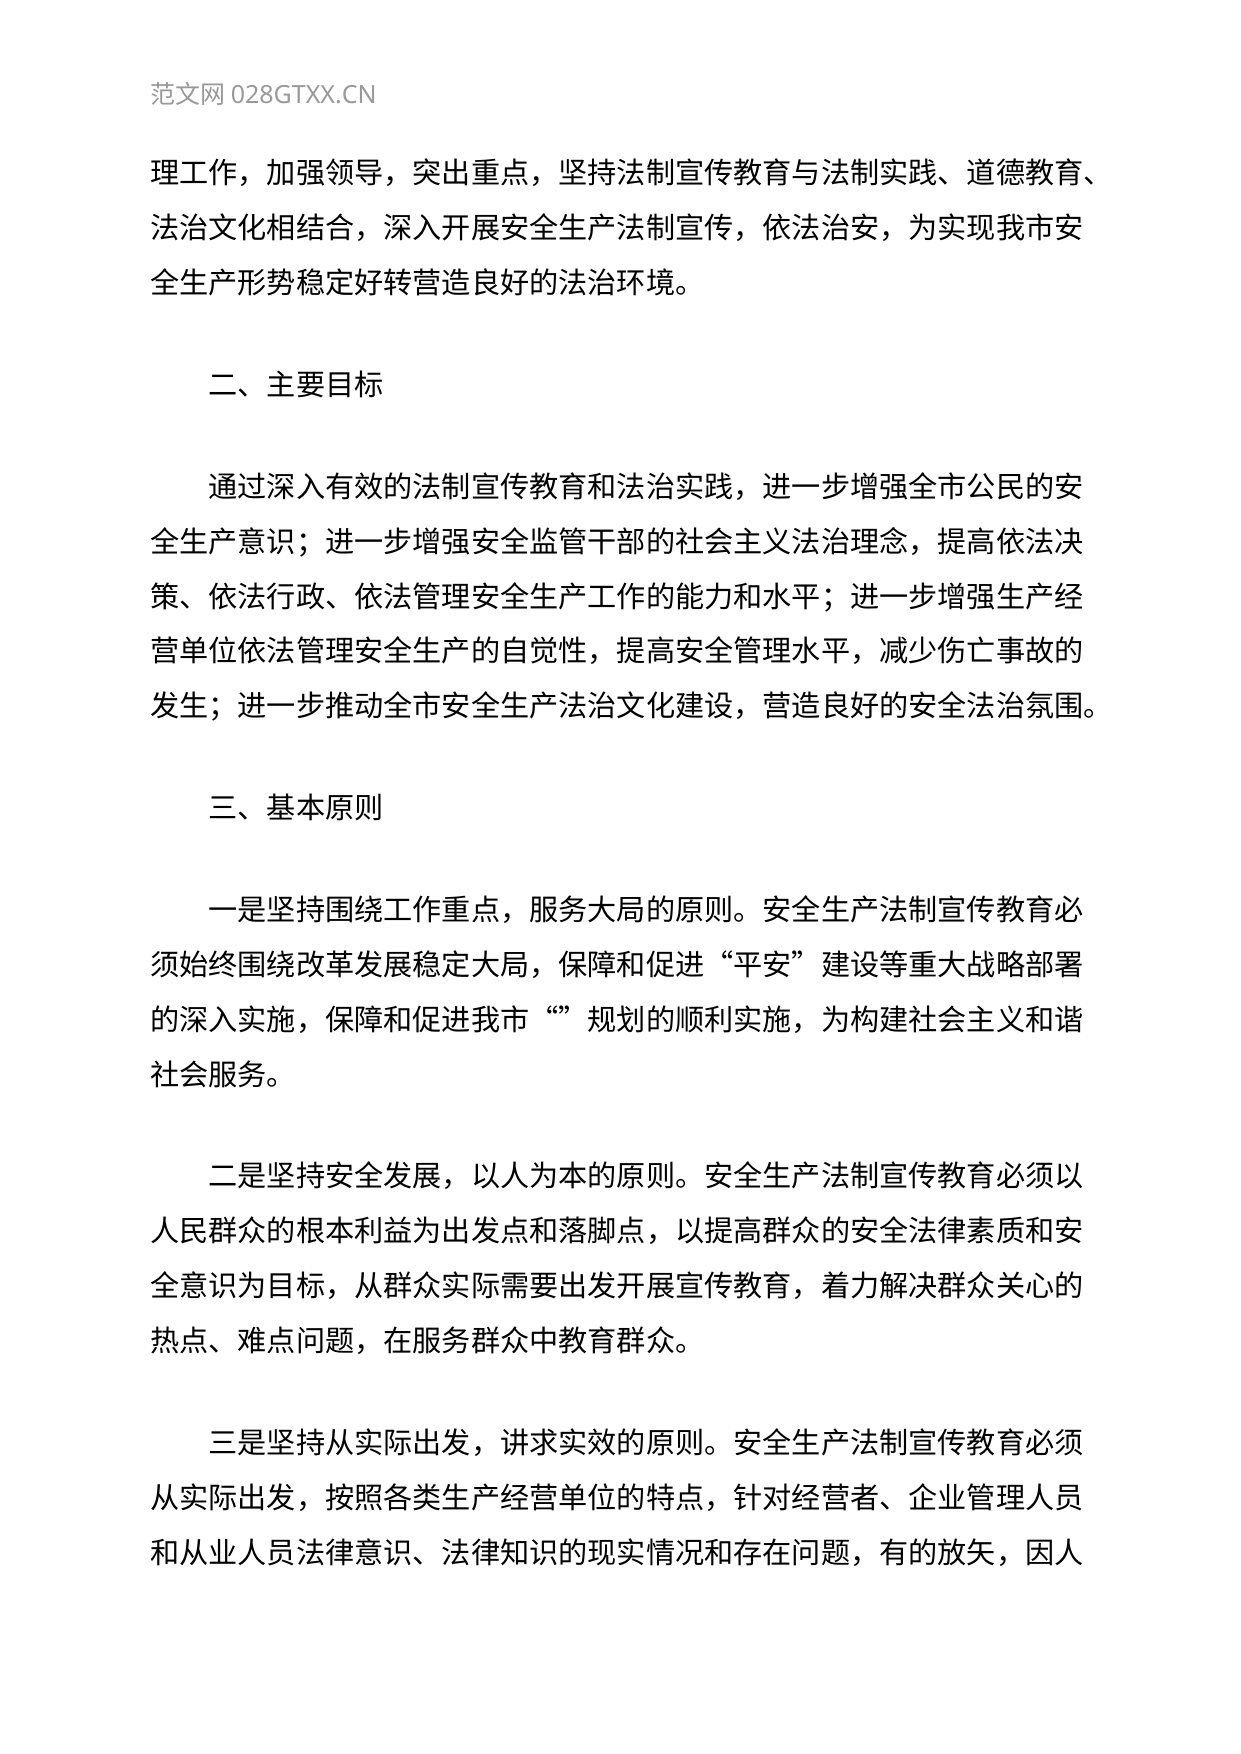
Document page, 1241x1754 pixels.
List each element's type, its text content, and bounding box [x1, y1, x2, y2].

text 三、基本原则 [150, 785, 1090, 827]
text 通过深入有效的法制宣传教育和法治实践，进一步增强全市公民的安全生产意识；进一步增强安全监管干部的社会主义法治理念，提高依法决策、依法行政、依法管理安全生产工作的能力和水平；进一步增强生产经营单位依法管理安全生产的自觉性，提高安全管理水平，减少伤亡事故的发生；进一步推动全市安全生产法治文化建设，营造良好的安全法治氛围。 [150, 463, 1090, 725]
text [150, 1419, 1090, 1571]
text 二是坚持安全发展，以人为本的原则。安全生产法制宣传教育必须以人民群众的根本利益为出发点和落脚点，以提高群众的安全法律素质和安全意识为目标，从群众实际需要出发开展宣传教育，着力解决群众关心的热点、难点问题，在服务群众中教育群众。 [150, 1153, 1090, 1360]
text 二、主要目标 [150, 362, 1090, 404]
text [150, 150, 1090, 302]
text 一是坚持围绕工作重点，服务大局的原则。安全生产法制宣传教育必须始终围绕改革发展稳定大局，保障和促进“平安”建设等重大战略部署的深入实施，保障和促进我市“”规划的顺利实施，为构建社会主义和谐社会服务。 [150, 886, 1090, 1093]
